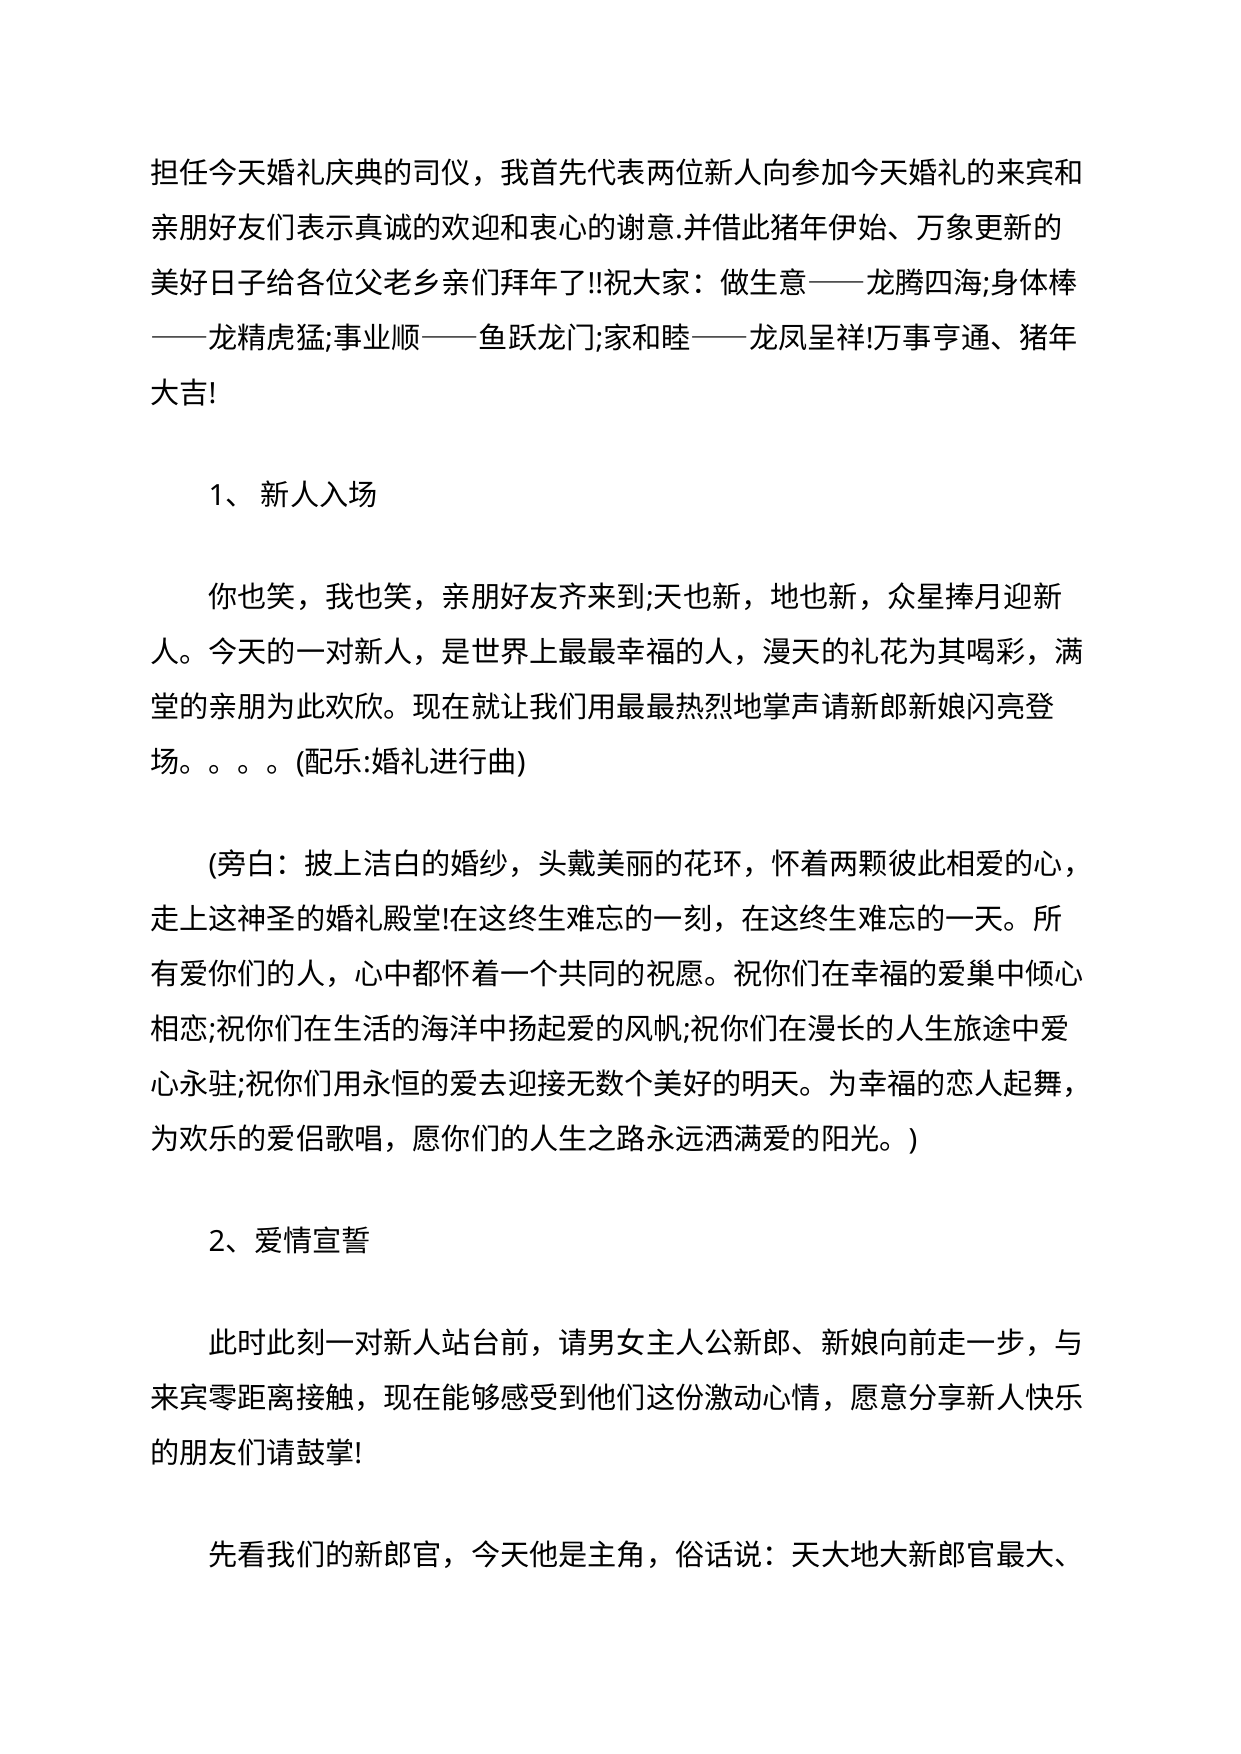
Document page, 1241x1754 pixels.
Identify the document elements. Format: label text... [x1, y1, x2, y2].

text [150, 150, 1090, 412]
text (旁白：披上洁白的婚纱，头戴美丽的花环，怀着两颗彼此相爱的心，走上这神圣的婚礼殿堂!在这终生难忘的一刻，在这终生难忘的一天。所有爱你们的人，心中都怀着一个共同的祝愿。祝你们在幸福的爱巢中倾心相恋;祝你们在生活的海洋中扬起爱的风帆;祝你们在漫长的人生旅途中爱心永驻;祝你们用永恒的爱去迎接无数个美好的明天。为幸福的恋人起舞，为欢乐的爱侣歌唱，愿你们的人生之路永远洒满爱的阳光。) [150, 841, 1090, 1158]
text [150, 1531, 1090, 1573]
text 1、 新人入场 [150, 472, 1090, 514]
text 你也笑，我也笑，亲朋好友齐来到;天也新，地也新，众星捧月迎新人。今天的一对新人，是世界上最最幸福的人，漫天的礼花为其喝彩，满堂的亲朋为此欢欣。现在就让我们用最最热烈地掌声请新郎新娘闪亮登场。。。。(配乐:婚礼进行曲) [150, 574, 1090, 781]
text 2、爱情宣誓 [150, 1217, 1090, 1260]
text 此时此刻一对新人站台前，请男女主人公新郎、新娘向前走一步，与来宾零距离接触，现在能够感受到他们这份激动心情，愿意分享新人快乐的朋友们请鼓掌! [150, 1319, 1090, 1472]
